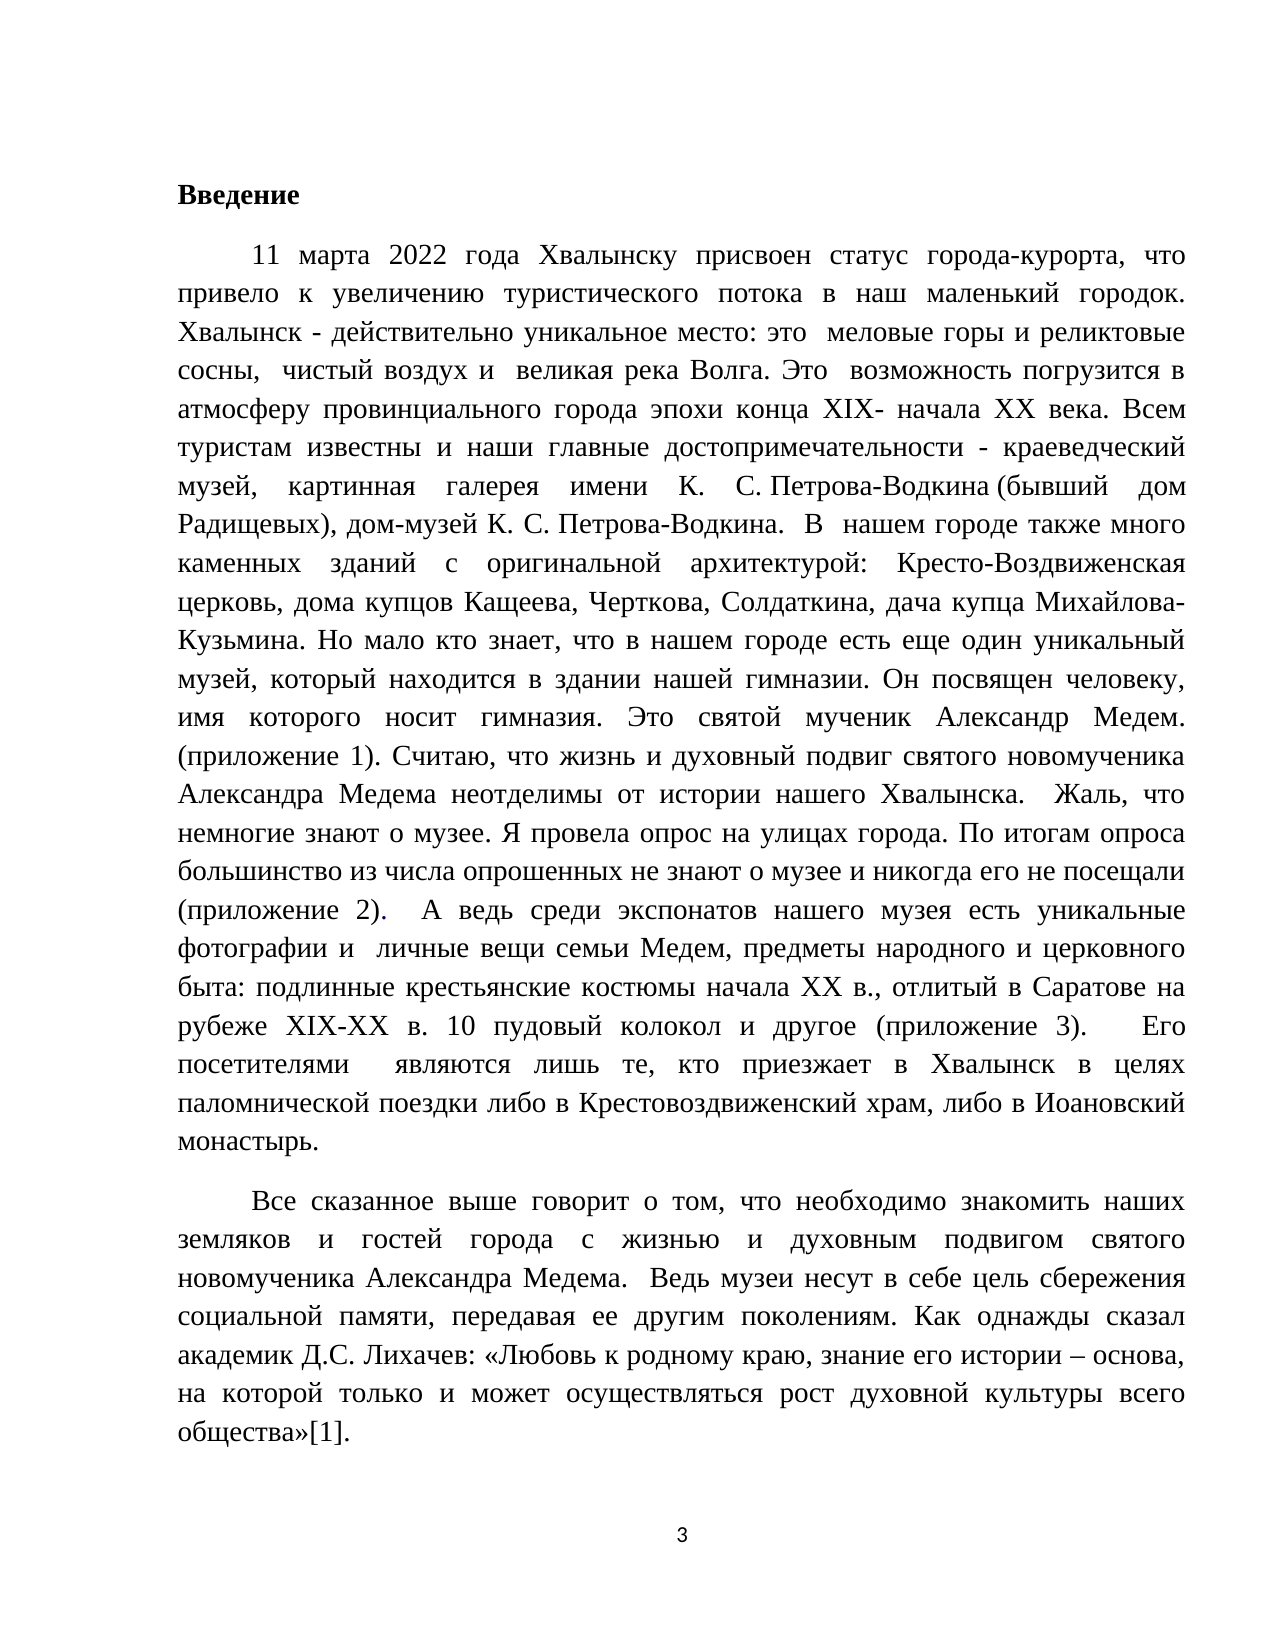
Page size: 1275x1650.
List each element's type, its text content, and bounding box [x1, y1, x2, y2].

text 11 марта 2022 года Хвалынску присвоен статус города-курорта, что привело к увеличению туристического потока в наш маленький городок. Хвалынск - действительно уникальное место: это меловые горы и реликтовые сосны, чистый воздух и великая река Волга. Это возможность погрузится в атмосферу провинциального города эпохи конца XIX- начала XX века. Всем туристам известны и наши главные достопримечательности - краеведческий музей, картинная галерея имени К. С. Петрова-Водкина (бывший дом Радищевых), дом-музей К. С. Петрова-Водкина. В нашем городе также много каменных зданий с оригинальной архитектурой: Кресто-Воздвиженская церковь, дома купцов Кащеева, Черткова, Солдаткина, дача купца Михайлова-Кузьмина. Но мало кто знает, что в нашем городе есть еще один уникальный музей, который находится в здании нашей гимназии. Он посвящен человеку, имя которого носит гимназия. Это святой мученик Александр Медем. (приложение 1). Считаю, что жизнь и духовный подвиг святого новомученика Александра Медема неотделимы от истории нашего Хвалынска. Жаль, что немногие знают о музее. Я провела опрос на улицах города. По итогам опроса большинство из числа опрошенных не знают о музее и никогда его не посещали (приложение 2). А ведь среди экспонатов нашего музея есть уникальные фотографии и личные вещи семьи Медем, предметы народного и церковного быта: подлинные крестьянские костюмы начала ХХ в., отлитый в Саратове на рубеже XIX-ХХ в. 10 пудовый колокол и другое (приложение 3). Его посетителями являются лишь те, кто приезжает в Хвалынск в целях паломнической поездки либо в Крестовоздвиженский храм, либо в Иоановский монастырь. [177, 237, 1186, 854]
text Введение [177, 177, 1186, 211]
text 11 марта 2022 года Хвалынску присвоен статус города-курорта, что привело к увеличению туристического потока в наш маленький городок. Хвалынск - действительно уникальное место: это меловые горы и реликтовые сосны, чистый воздух и великая река Волга. Это возможность погрузится в атмосферу провинциального города эпохи конца XIX- начала XX века. Всем туристам известны и наши главные достопримечательности - краеведческий музей, картинная галерея имени К. С. Петрова-Водкина (бывший дом Радищевых), дом-музей К. С. Петрова-Водкина. В нашем городе также много каменных зданий с оригинальной архитектурой: Кресто-Воздвиженская церковь, дома купцов Кащеева, Черткова, Солдаткина, дача купца Михайлова-Кузьмина. Но мало кто знает, что в нашем городе есть еще один уникальный музей, который находится в здании нашей гимназии. Он посвящен человеку, имя которого носит гимназия. Это святой мученик Александр Медем. (приложение 1). Считаю, что жизнь и духовный подвиг святого новомученика Александра Медема неотделимы от истории нашего Хвалынска. Жаль, что немногие знают о музее. Я провела опрос на улицах города. По итогам опроса большинство из числа опрошенных не знают о музее и никогда его не посещали (приложение 2). А ведь среди экспонатов нашего музея есть уникальные фотографии и личные вещи семьи Медем, предметы народного и церковного быта: подлинные крестьянские костюмы начала ХХ в., отлитый в Саратове на рубеже XIX-ХХ в. 10 пудовый колокол и другое (приложение 3). Его посетителями являются лишь те, кто приезжает в Хвалынск в целях паломнической поездки либо в Крестовоздвиженский храм, либо в Иоановский монастырь. [177, 887, 1186, 1157]
text Все сказанное выше говорит о том, что необходимо знакомить наших земляков и гостей города с жизнью и духовным подвигом святого новомученика Александра Медема. Ведь музеи несут в себе цель сбережения социальной памяти, передавая ее другим поколениям. Как однажды сказал академик Д.С. Лихачев: «Любовь к родному краю, знание его истории – основа, на которой только и может осуществляться рост духовной культуры всего общества»[1]. [177, 1183, 1186, 1447]
